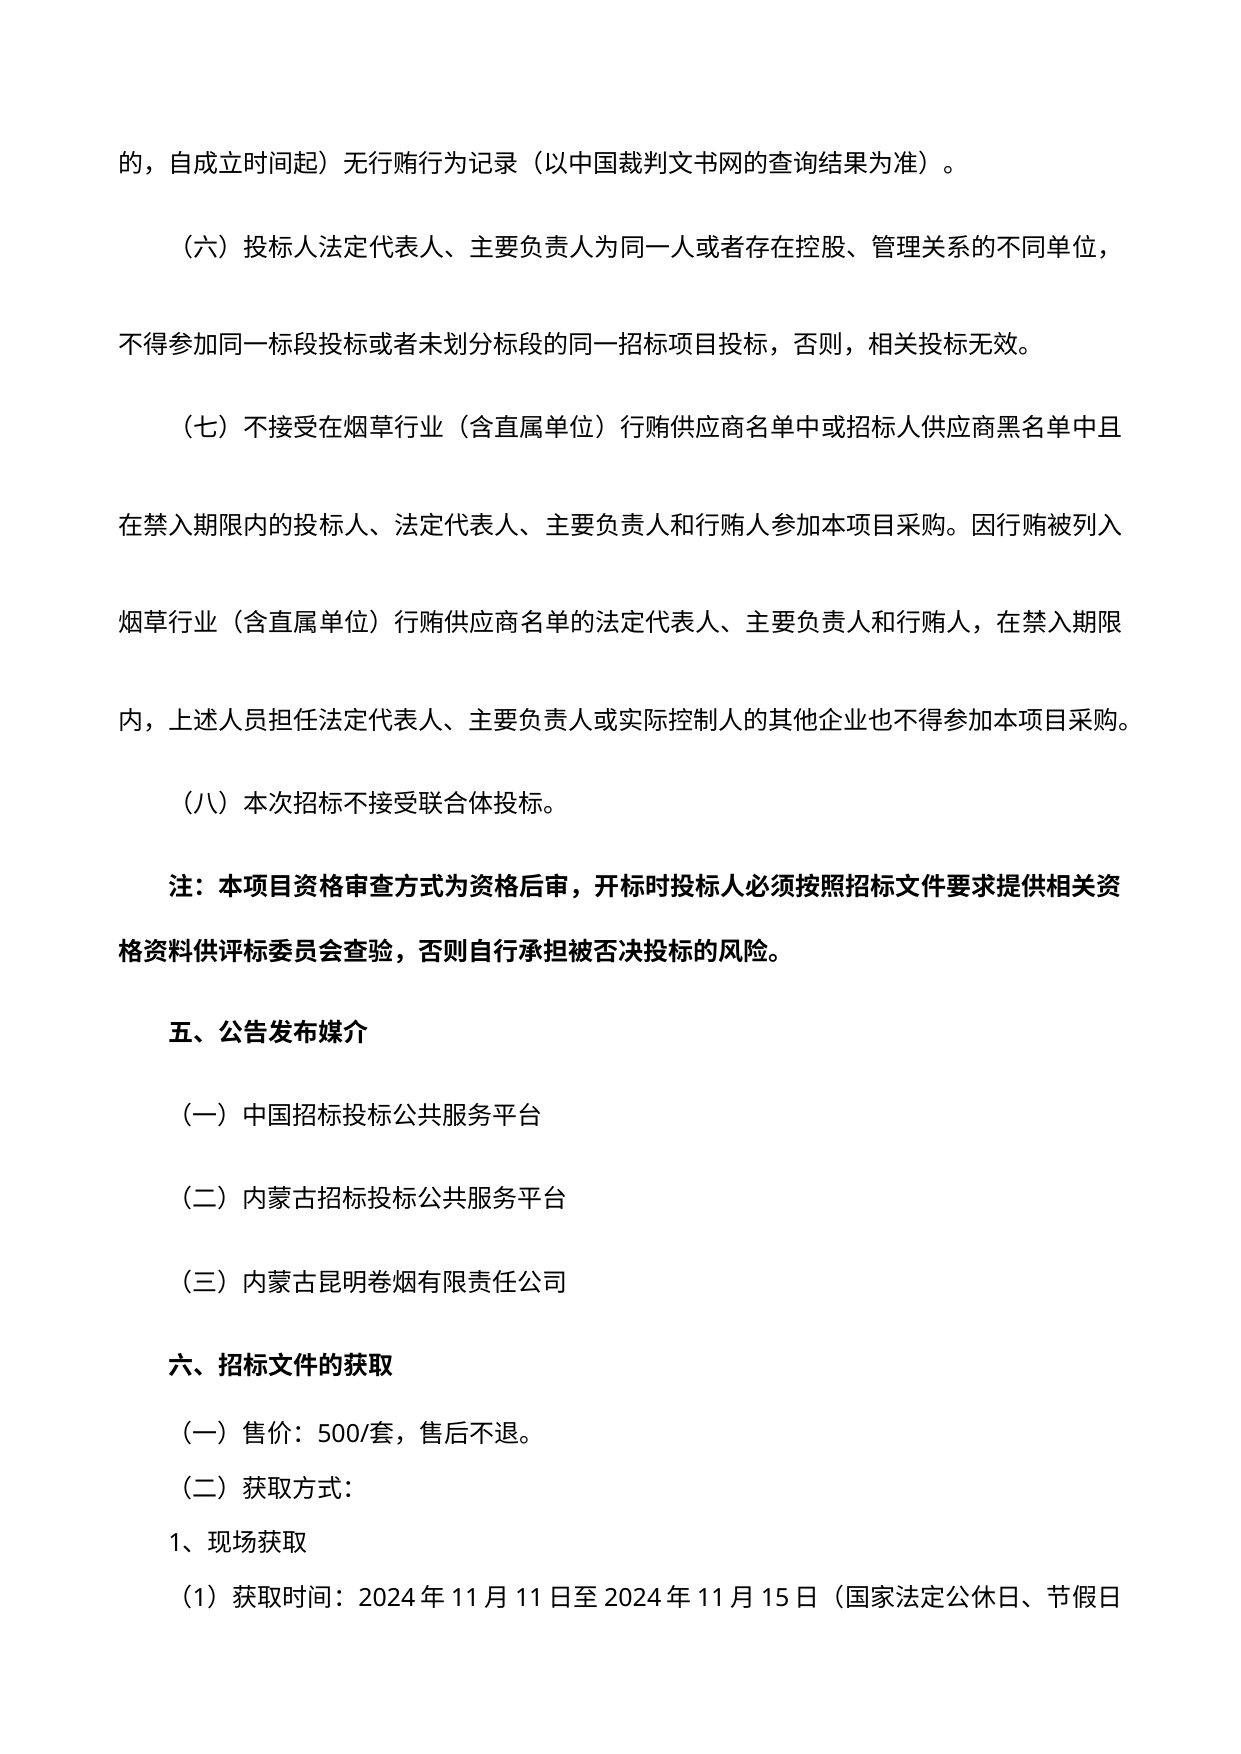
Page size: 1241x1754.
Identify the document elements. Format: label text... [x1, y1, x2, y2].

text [118, 129, 1122, 194]
text （三）内蒙古昆明卷烟有限责任公司 [118, 1248, 1122, 1313]
text 六、招标文件的获取 [118, 1331, 1122, 1396]
text （一）中国招标投标公共服务平台 [118, 1081, 1122, 1146]
text 1、现场获取 [118, 1523, 1122, 1559]
text 五、公告发布媒介 [118, 998, 1122, 1063]
text （八）本次招标不接受联合体投标。 [118, 769, 1122, 834]
text （七）不接受在烟草行业（含直属单位）行贿供应商名单中或招标人供应商黑名单中且在禁入期限内的投标人、法定代表人、主要负责人和行贿人参加本项目采购。因行贿被列入烟草行业（含直属单位）行贿供应商名单的法定代表人、主要负责人和行贿人，在禁入期限内，上述人员担任法定代表人、主要负责人或实际控制人的其他企业也不得参加本项目采购。 [118, 393, 1122, 751]
text （一）售价：500/套，售后不退。 [118, 1414, 1122, 1450]
text （二）获取方式： [118, 1468, 1122, 1504]
text 注：本项目资格审查方式为资格后审，开标时投标人必须按照招标文件要求提供相关资格资料供评标委员会查验，否则自行承担被否决投标的风险。 [118, 852, 1122, 982]
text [118, 1577, 1122, 1613]
text （二）内蒙古招标投标公共服务平台 [118, 1164, 1122, 1229]
text （六）投标人法定代表人、主要负责人为同一人或者存在控股、管理关系的不同单位，不得参加同一标段投标或者未划分标段的同一招标项目投标，否则，相关投标无效。 [118, 213, 1122, 375]
